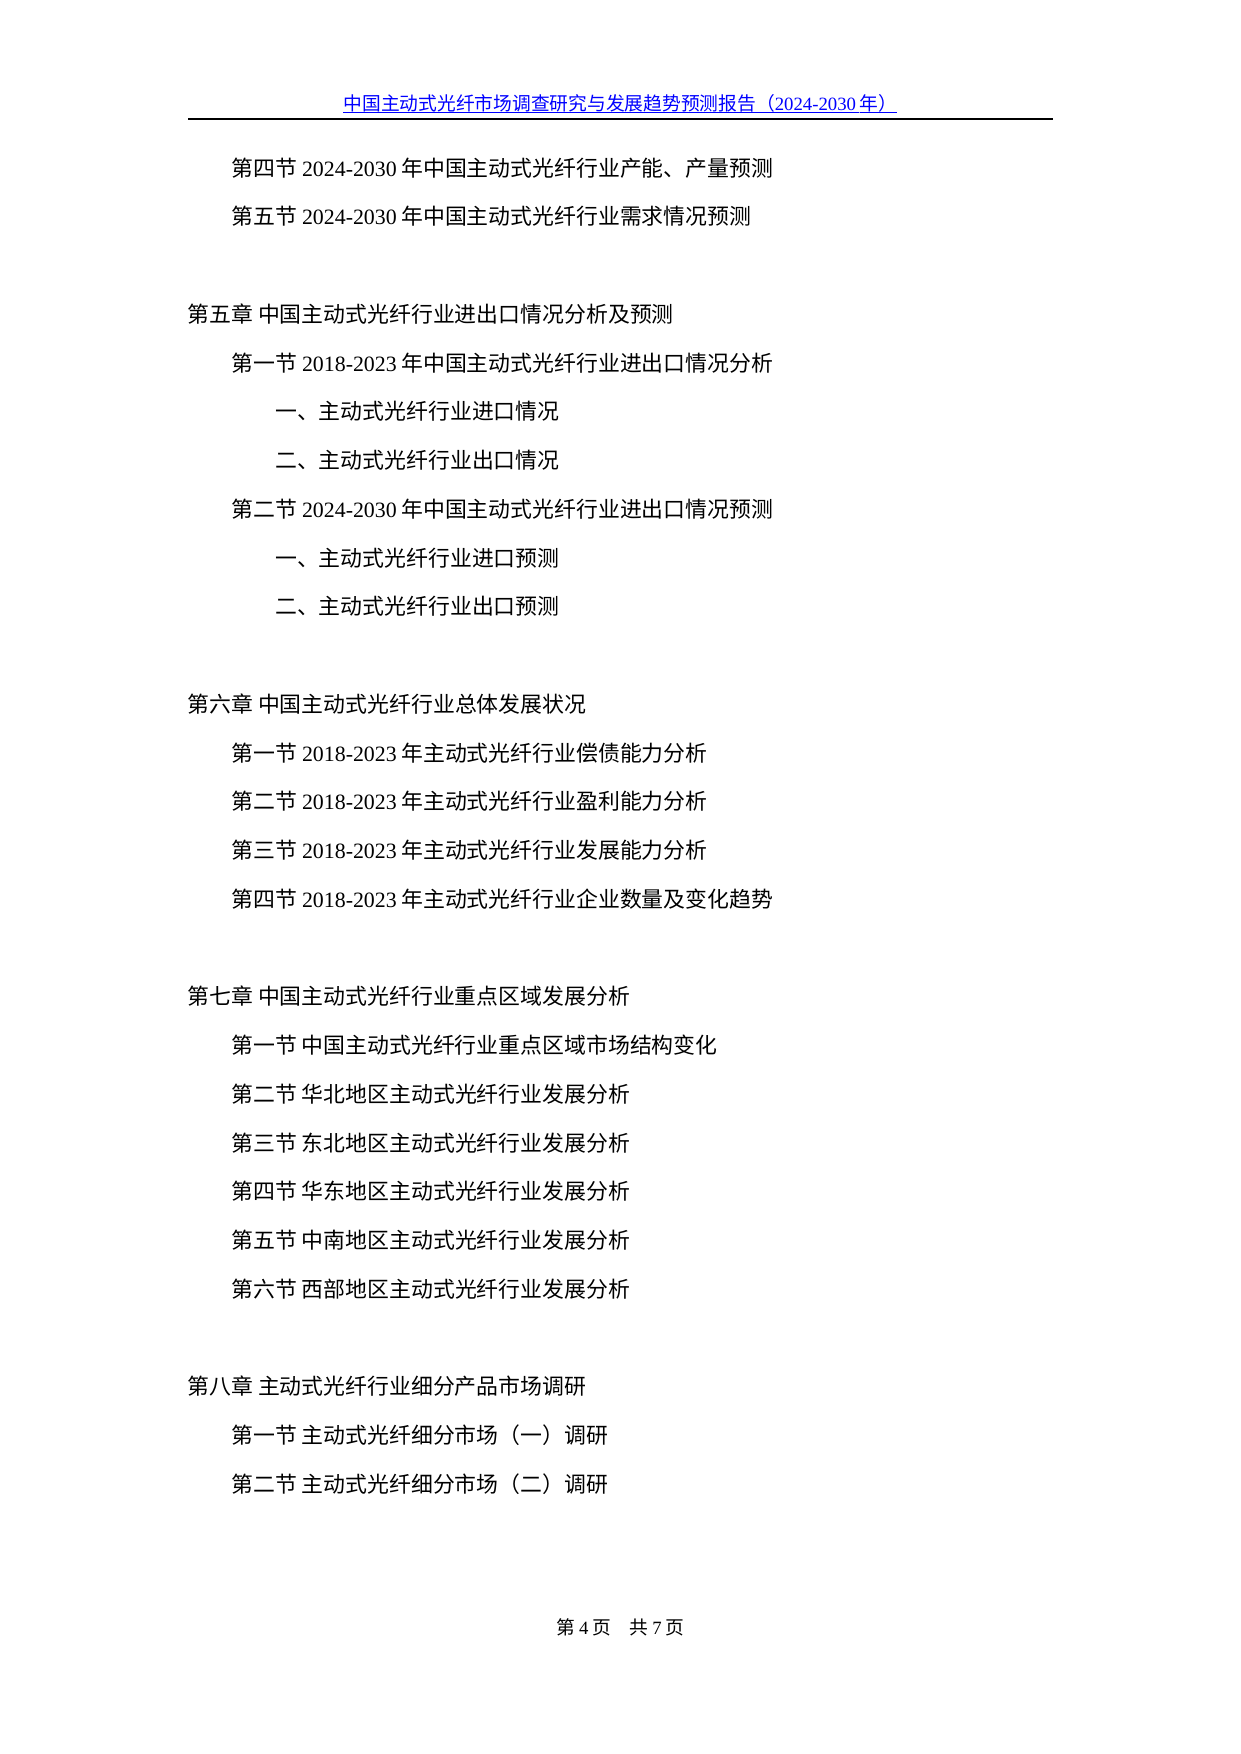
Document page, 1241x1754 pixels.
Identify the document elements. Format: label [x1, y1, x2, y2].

text [187, 150, 1053, 1499]
